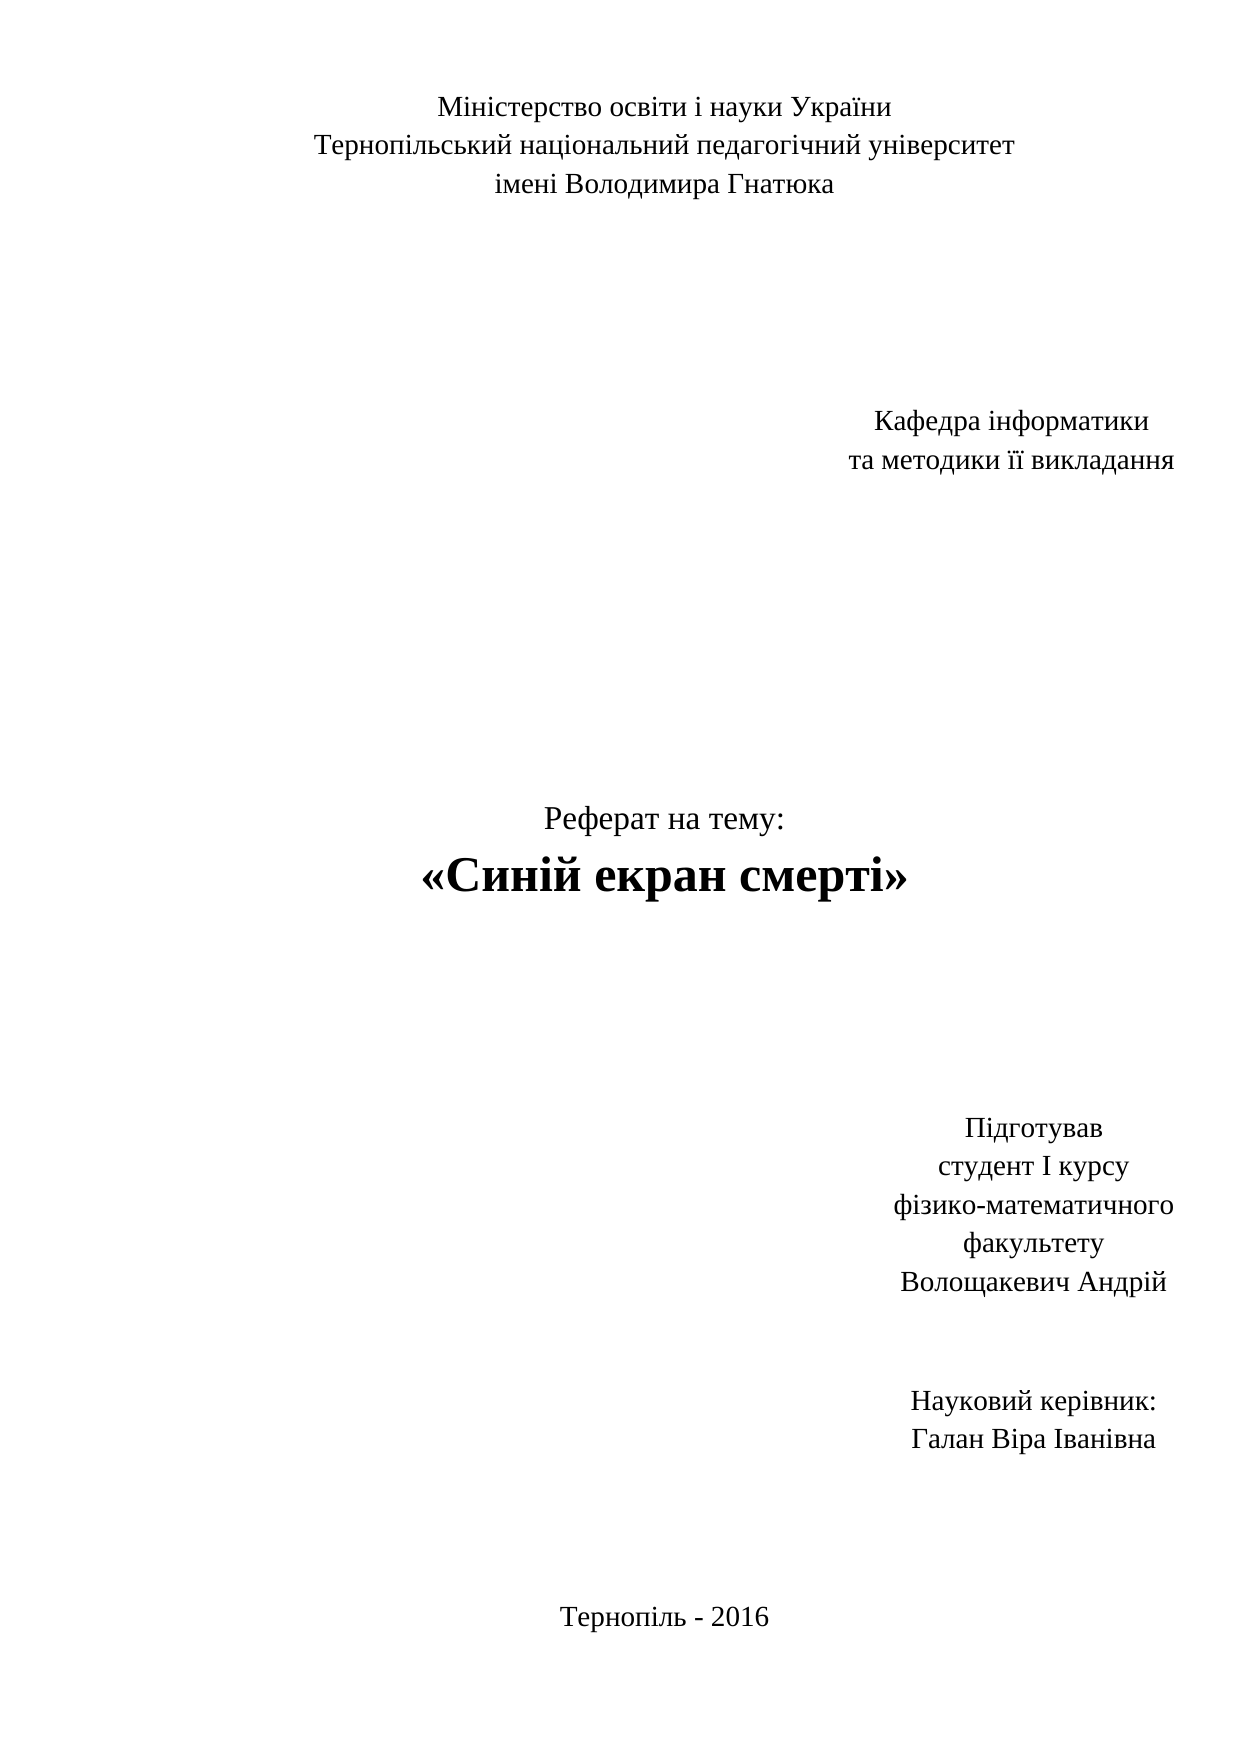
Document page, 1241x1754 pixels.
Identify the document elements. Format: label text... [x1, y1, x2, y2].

text Реферат на тему: «Синій екран смерті» [148, 798, 1181, 902]
text Тернопіль - 2016 [148, 1599, 1181, 1633]
text Науковий керівник: Галан Віра Іванівна [886, 1383, 1181, 1455]
text Підготував студент І курсу фізико-математичного факультету Волощакевич Андрій [886, 1110, 1181, 1298]
text Кафедра інформатики та методики її викладання [842, 403, 1181, 475]
text Міністерство освіти і науки України Тернопільський національний педагогічний університет імені Володимира Гнатюка [148, 89, 1181, 199]
